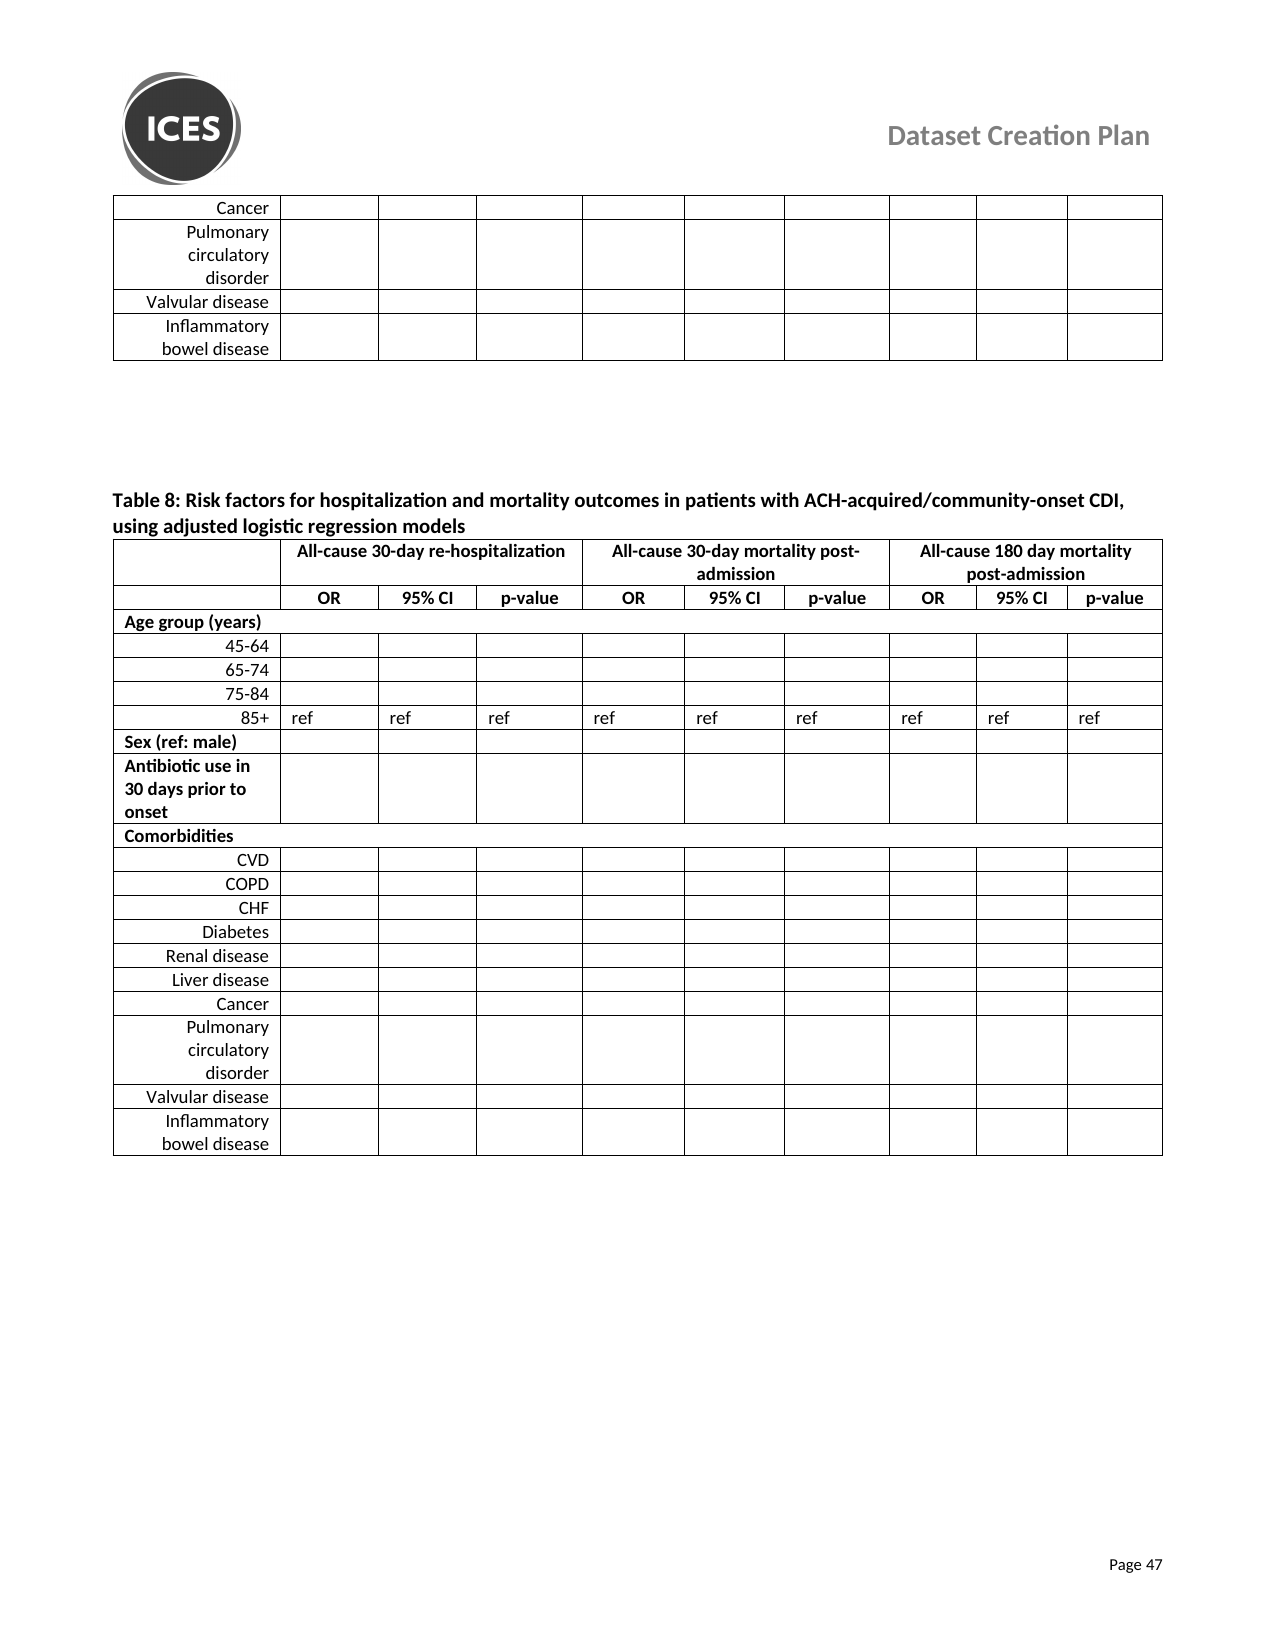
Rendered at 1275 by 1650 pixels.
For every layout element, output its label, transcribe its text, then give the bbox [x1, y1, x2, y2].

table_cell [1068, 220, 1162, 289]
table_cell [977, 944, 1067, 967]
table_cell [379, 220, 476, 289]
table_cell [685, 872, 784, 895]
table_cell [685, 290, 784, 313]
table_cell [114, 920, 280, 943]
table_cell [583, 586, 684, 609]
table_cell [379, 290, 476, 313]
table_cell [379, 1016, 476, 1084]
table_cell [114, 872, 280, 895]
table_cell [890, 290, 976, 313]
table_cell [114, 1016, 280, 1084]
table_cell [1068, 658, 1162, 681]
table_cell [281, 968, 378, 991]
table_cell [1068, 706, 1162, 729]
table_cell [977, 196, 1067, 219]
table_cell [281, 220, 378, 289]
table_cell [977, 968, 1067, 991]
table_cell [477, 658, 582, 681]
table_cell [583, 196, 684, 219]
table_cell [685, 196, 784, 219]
text Table 8: Risk factors for hospitalization and mortality outcomes in patients with ACH-acquired/community-onset CDI, using adjusted logistic regression models [112, 488, 1162, 538]
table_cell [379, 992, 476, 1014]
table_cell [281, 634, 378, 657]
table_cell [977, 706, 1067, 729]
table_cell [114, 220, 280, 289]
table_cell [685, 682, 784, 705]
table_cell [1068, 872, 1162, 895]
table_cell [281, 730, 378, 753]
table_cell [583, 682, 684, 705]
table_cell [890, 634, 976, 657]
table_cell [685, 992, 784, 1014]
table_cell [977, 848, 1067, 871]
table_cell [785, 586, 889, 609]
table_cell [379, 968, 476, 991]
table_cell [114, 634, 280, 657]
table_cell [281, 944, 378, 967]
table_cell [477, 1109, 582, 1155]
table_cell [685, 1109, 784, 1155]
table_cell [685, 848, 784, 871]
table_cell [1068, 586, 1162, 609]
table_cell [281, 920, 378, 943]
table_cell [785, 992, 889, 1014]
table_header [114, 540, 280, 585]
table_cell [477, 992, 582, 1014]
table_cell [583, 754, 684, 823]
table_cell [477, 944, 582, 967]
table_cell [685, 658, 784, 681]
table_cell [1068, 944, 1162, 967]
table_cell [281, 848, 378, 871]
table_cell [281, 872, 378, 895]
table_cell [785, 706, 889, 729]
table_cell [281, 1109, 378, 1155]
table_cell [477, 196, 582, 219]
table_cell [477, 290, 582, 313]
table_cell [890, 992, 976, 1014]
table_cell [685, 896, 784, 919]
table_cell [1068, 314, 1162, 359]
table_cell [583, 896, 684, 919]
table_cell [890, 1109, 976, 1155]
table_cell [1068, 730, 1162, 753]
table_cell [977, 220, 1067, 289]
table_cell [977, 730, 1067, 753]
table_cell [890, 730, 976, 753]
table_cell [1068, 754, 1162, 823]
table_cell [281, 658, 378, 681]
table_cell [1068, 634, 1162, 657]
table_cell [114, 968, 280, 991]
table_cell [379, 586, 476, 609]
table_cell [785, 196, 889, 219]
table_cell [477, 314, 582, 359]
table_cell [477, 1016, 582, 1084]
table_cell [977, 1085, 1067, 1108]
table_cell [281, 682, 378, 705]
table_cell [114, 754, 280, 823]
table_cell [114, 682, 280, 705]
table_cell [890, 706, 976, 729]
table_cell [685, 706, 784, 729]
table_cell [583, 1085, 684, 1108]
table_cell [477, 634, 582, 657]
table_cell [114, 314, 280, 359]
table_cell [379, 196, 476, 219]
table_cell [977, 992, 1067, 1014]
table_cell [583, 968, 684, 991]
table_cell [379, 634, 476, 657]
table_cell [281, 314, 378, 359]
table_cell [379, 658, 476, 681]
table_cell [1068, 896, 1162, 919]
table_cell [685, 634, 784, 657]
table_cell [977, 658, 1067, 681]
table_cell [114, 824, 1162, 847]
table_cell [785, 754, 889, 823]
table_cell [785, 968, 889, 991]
picture [122, 72, 241, 185]
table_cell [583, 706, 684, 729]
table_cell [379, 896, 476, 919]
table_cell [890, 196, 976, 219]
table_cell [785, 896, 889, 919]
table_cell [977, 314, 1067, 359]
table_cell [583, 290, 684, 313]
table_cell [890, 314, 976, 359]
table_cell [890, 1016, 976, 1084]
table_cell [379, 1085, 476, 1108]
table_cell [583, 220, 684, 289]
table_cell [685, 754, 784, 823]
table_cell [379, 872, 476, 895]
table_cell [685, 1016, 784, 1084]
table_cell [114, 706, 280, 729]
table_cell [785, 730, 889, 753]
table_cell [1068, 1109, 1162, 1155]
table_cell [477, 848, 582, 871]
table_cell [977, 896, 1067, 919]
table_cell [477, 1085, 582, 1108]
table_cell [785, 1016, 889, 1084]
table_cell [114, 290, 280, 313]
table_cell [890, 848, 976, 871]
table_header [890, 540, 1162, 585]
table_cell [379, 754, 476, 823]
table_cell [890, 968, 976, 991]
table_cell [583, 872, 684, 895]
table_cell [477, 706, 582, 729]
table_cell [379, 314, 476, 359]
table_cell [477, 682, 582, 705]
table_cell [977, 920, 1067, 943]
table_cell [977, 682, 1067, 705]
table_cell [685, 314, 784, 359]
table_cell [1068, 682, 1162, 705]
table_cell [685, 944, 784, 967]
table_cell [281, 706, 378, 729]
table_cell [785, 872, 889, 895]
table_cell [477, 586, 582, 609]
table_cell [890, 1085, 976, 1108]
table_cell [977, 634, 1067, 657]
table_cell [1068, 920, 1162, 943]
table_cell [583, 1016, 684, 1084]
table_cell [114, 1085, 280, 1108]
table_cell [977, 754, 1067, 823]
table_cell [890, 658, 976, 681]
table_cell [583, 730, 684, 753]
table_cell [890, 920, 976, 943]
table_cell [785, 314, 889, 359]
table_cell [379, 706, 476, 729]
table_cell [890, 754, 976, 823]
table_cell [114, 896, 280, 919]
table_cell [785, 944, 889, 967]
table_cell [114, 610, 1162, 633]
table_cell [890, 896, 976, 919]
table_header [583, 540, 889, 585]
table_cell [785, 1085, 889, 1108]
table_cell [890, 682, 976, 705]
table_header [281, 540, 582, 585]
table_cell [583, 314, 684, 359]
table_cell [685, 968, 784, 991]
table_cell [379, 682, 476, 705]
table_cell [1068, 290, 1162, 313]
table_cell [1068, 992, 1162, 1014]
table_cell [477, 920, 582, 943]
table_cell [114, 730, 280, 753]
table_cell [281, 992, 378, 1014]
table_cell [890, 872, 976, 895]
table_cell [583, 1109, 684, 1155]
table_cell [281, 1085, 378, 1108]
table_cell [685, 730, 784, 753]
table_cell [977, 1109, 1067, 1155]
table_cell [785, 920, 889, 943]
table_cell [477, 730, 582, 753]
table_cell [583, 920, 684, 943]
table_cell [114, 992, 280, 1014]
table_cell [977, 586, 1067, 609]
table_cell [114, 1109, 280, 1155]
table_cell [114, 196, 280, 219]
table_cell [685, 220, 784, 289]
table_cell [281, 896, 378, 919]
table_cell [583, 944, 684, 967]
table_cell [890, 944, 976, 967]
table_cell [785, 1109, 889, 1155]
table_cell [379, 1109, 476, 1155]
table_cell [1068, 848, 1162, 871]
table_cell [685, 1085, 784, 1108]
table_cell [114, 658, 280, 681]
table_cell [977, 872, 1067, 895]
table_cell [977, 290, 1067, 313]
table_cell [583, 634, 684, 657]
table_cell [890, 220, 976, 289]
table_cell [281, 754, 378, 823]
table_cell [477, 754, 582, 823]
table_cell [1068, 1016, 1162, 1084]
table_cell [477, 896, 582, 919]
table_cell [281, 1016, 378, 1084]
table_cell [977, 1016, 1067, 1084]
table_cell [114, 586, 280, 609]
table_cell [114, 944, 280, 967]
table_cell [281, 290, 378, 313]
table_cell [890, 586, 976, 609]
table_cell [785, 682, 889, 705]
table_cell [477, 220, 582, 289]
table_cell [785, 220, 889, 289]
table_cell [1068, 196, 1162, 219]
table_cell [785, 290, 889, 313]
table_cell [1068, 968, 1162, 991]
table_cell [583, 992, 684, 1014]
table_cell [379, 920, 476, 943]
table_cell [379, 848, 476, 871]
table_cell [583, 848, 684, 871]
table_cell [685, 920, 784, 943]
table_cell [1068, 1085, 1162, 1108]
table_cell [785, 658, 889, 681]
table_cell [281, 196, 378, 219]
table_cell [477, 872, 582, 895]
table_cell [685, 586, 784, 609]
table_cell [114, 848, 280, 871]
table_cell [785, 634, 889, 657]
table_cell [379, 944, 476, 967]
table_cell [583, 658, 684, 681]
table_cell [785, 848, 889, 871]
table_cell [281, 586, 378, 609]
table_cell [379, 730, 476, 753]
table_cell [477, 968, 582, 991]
